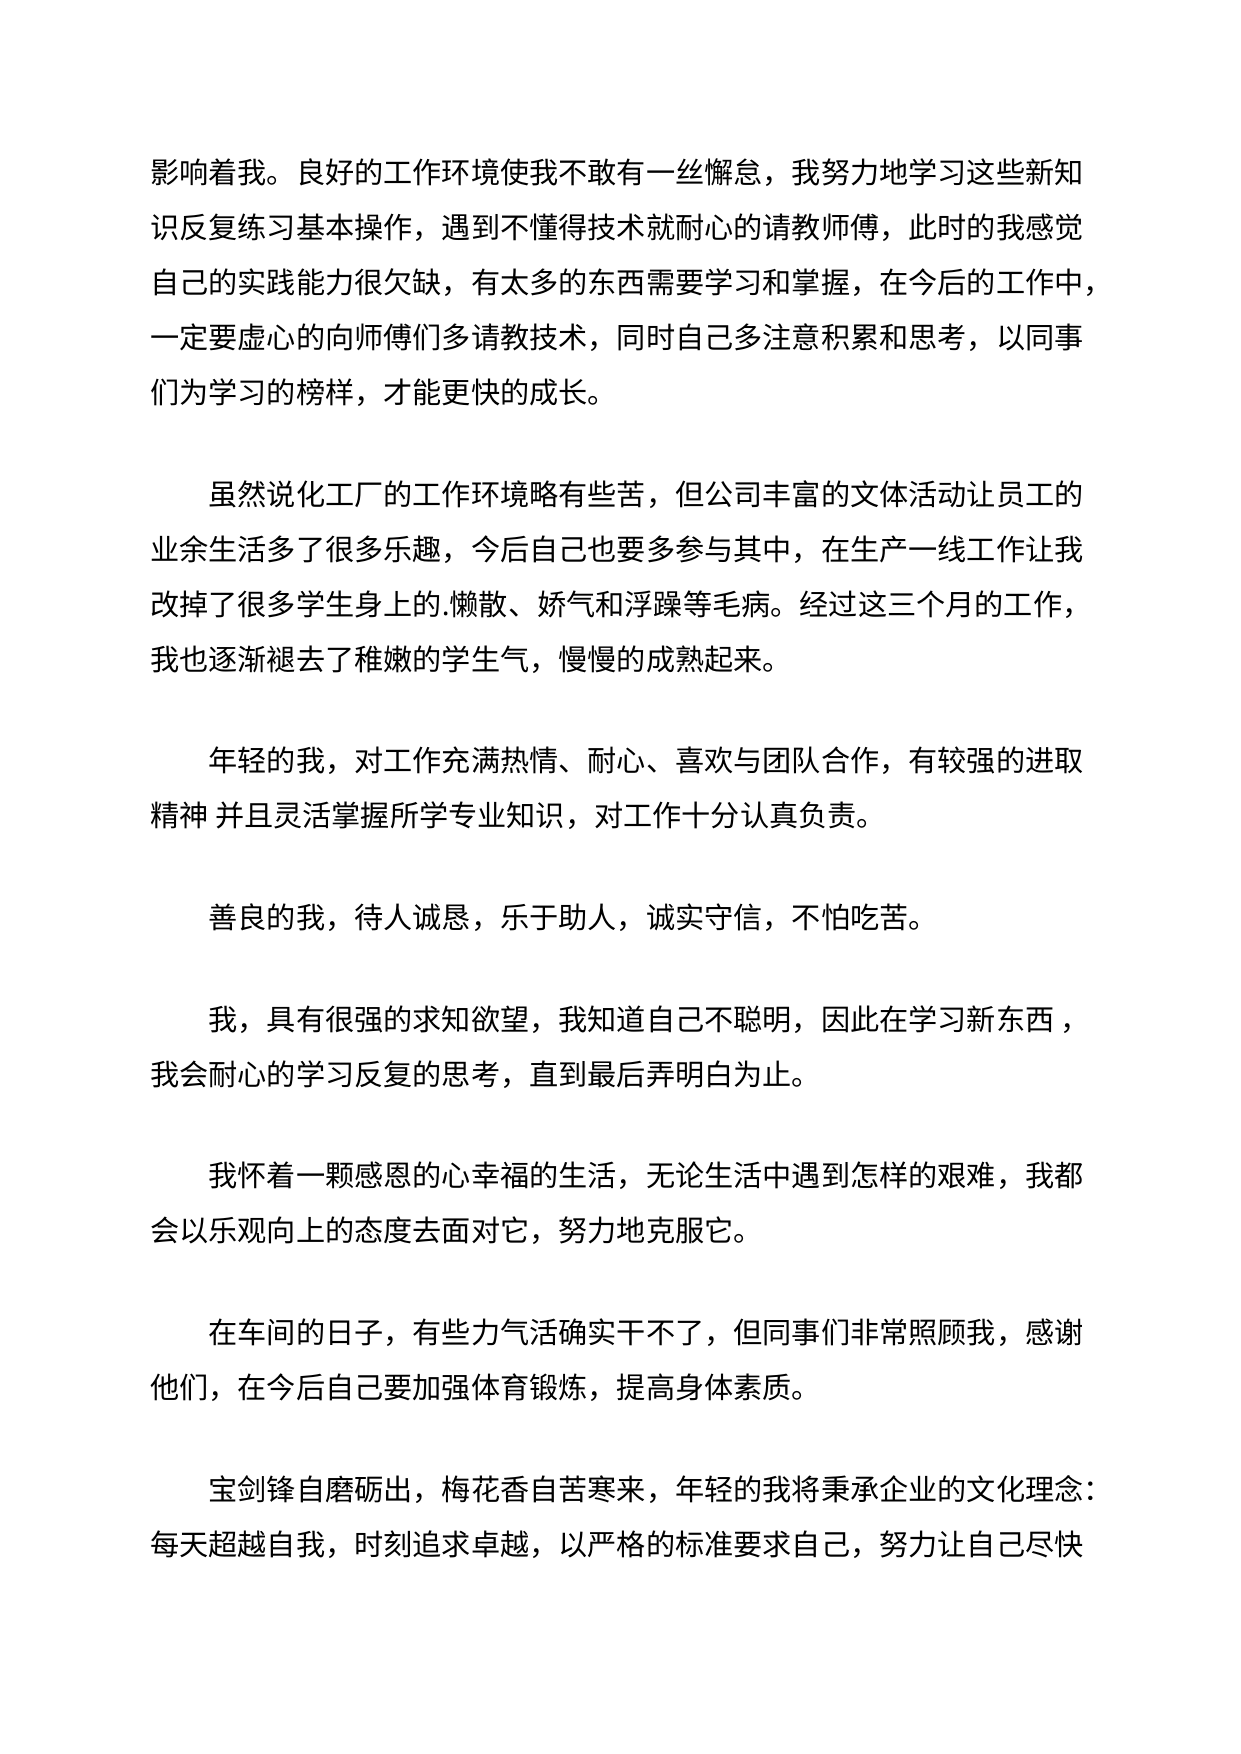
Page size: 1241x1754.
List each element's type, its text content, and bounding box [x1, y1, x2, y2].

text 年轻的我，对工作充满热情、耐心、喜欢与团队合作，有较强的进取精神 并且灵活掌握所学专业知识，对工作十分认真负责。 [150, 738, 1090, 835]
text 善良的我，待人诚恳，乐于助人，诚实守信，不怕吃苦。 [150, 894, 1090, 937]
text 我怀着一颗感恩的心幸福的生活，无论生活中遇到怎样的艰难，我都会以乐观向上的态度去面对它，努力地克服它。 [150, 1153, 1090, 1250]
text 虽然说化工厂的工作环境略有些苦，但公司丰富的文体活动让员工的业余生活多了很多乐趣，今后自己也要多参与其中，在生产一线工作让我改掉了很多学生身上的.懒散、娇气和浮躁等毛病。经过这三个月的工作，我也逐渐褪去了稚嫩的学生气，慢慢的成熟起来。 [150, 471, 1090, 678]
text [150, 1466, 1090, 1563]
text 我，具有很强的求知欲望，我知道自己不聪明，因此在学习新东西 ，我会耐心的学习反复的思考，直到最后弄明白为止。 [150, 996, 1090, 1093]
text 在车间的日子，有些力气活确实干不了，但同事们非常照顾我，感谢他们，在今后自己要加强体育锻炼，提高身体素质。 [150, 1310, 1090, 1407]
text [150, 150, 1090, 412]
